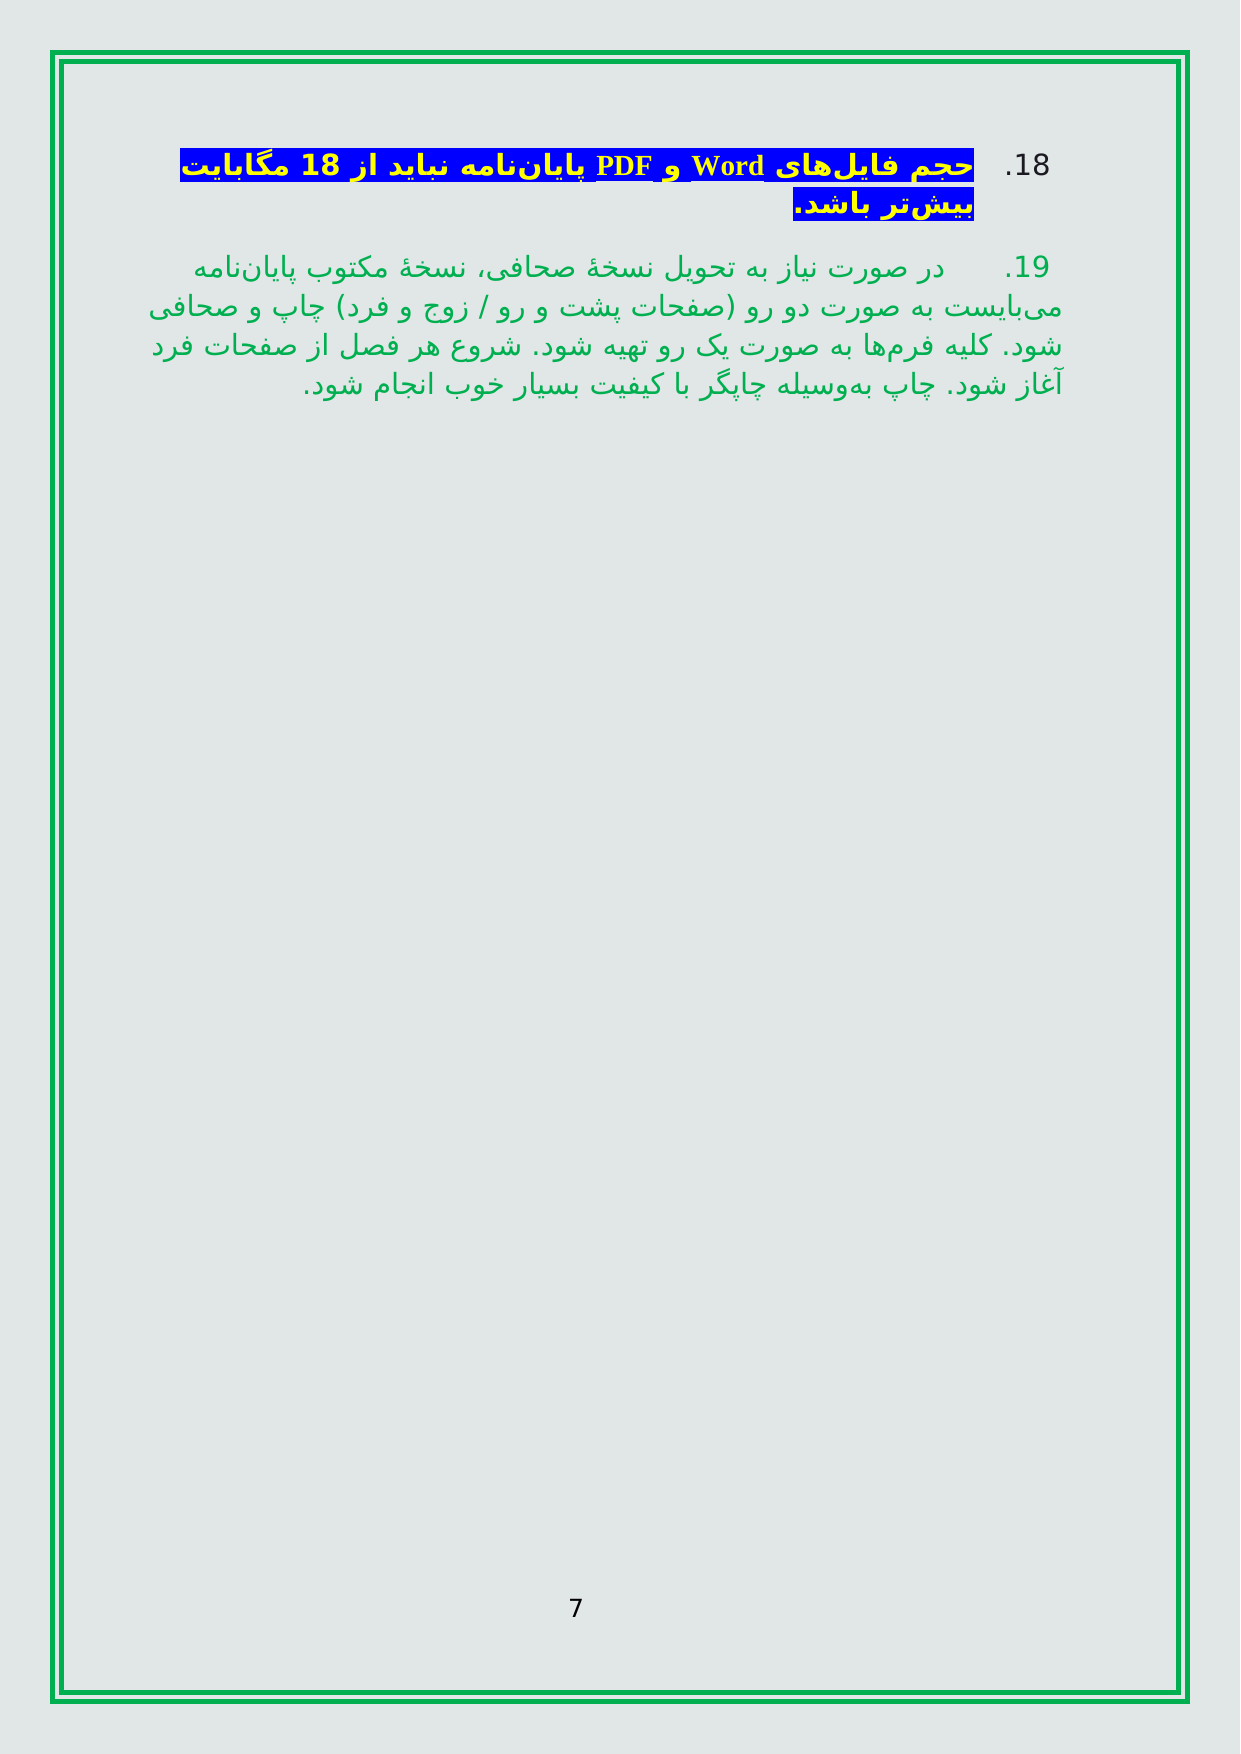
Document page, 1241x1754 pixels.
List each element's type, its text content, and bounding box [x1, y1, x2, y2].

list در صورت نیاز به تحویل نسخۀ صحافی، نسخۀ مکتوب پایان‌نامه می‌بایست به صورت دو رو (صفحات پشت و رو / زوج و فرد) چاپ و صحافی شود. کلیه فرم‌ها به صورت یک رو تهیه شود. شروع هر فصل از صفحات فرد آغاز شود. چاپ به‌وسیله چاپگر با کیفیت بسیار خوب انجام شود. [148, 251, 1063, 402]
list حجم فایل‌های Word و PDF پایان‌نامه نباید از 18 مگابایت بیش‌تر باشد. [148, 148, 1004, 221]
